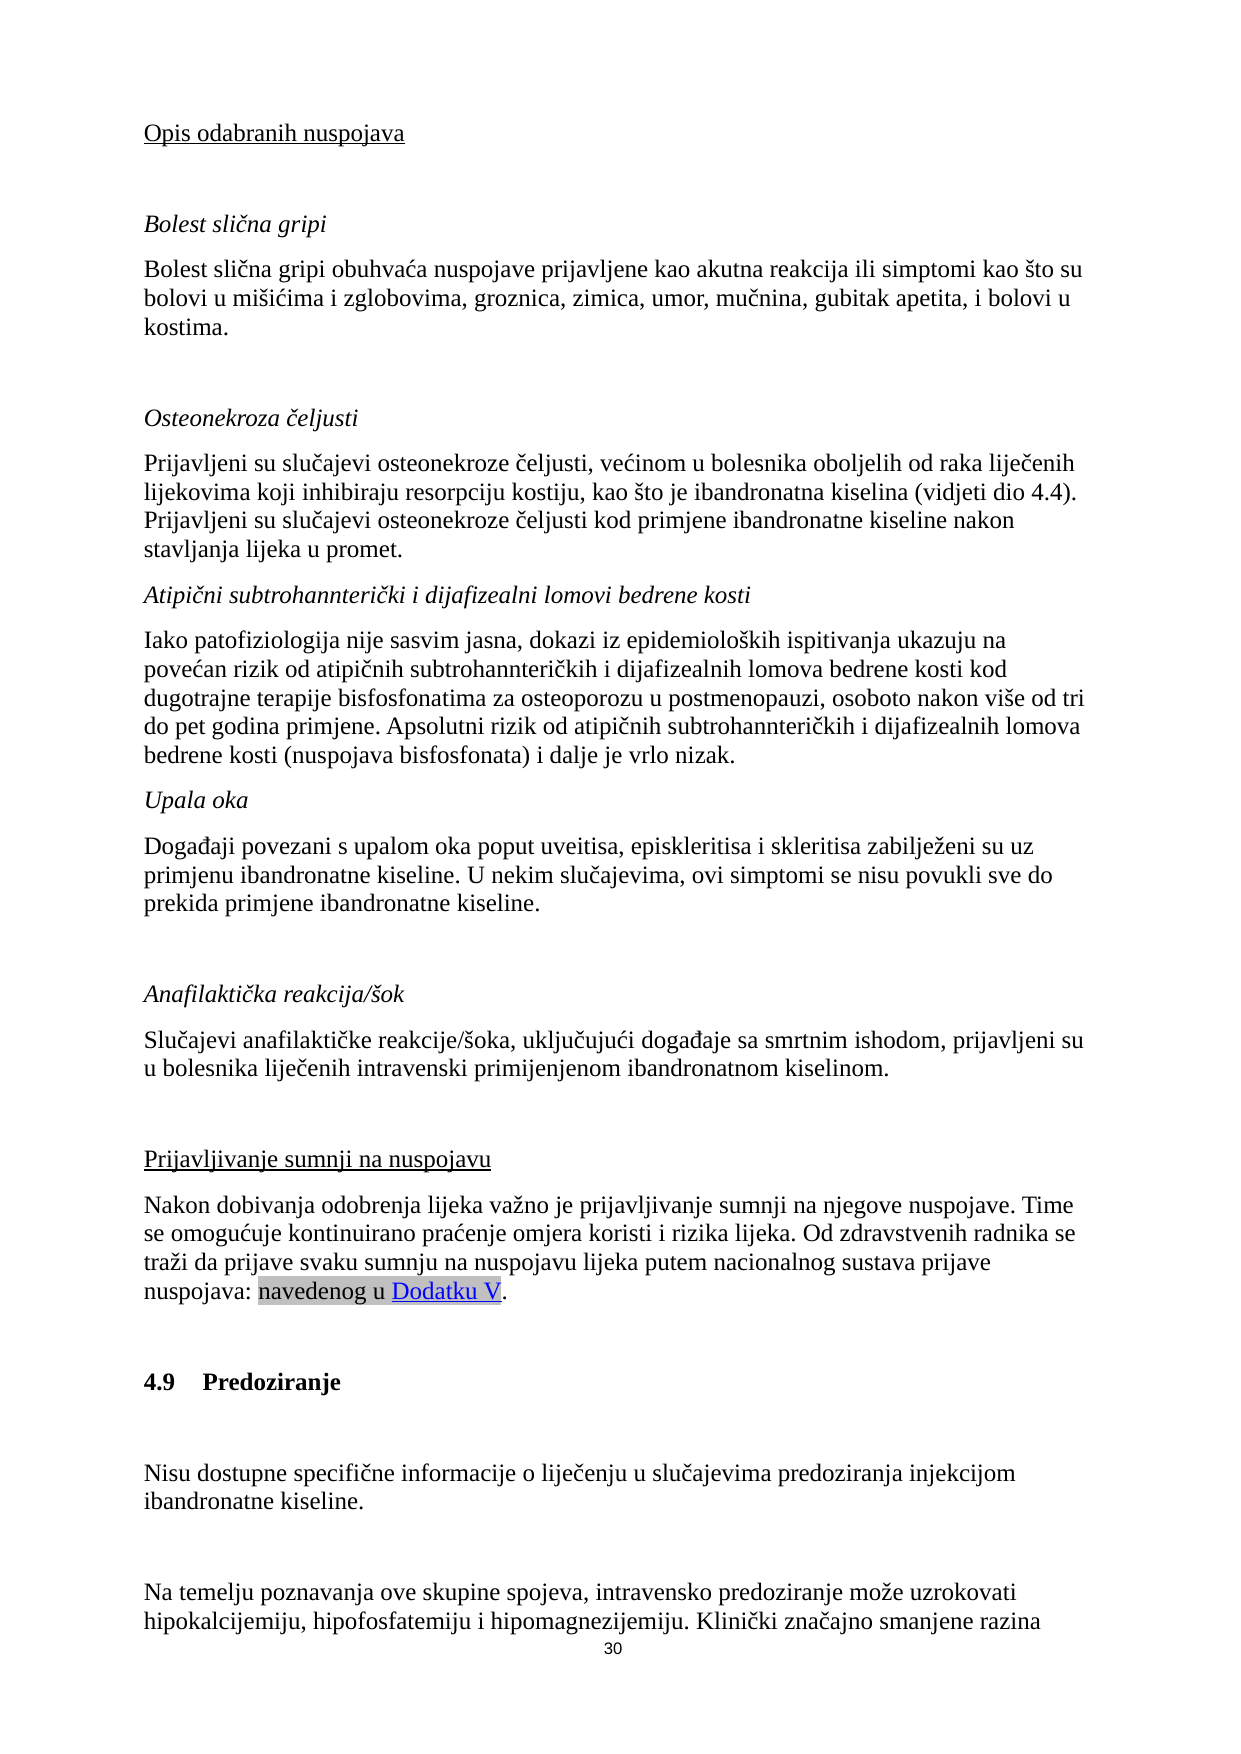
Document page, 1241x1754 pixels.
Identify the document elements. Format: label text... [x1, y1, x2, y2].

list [143, 1577, 1093, 1635]
list Bolest slična gripi [143, 209, 1093, 238]
list Osteonekroza čeljusti [143, 403, 1093, 431]
list Slučajevi anafilaktičke reakcije/šoka, uključujući događaje sa smrtnim ishodom, prijavljeni su u bolesnika liječenih intravenski primijenjenom ibandronatnom kiselinom. [143, 1025, 1093, 1082]
list Prijavljivanje sumnji na nuspojavu [143, 1144, 1093, 1173]
text Iako patofiziologija nije sasvim jasna, dokazi iz epidemioloških ispitivanja ukazuju na povećan rizik od atipičnih subtrohannteričkih i dijafizealnih lomova bedrene kosti kod dugotrajne terapije bisfosfonatima za osteoporozu u postmenopauzi, osoboto nakon više od tri do pet godina primjene. Apsolutni rizik od atipičnih subtrohannteričkih i dijafizealnih lomova bedrene kosti (nuspojava bisfosfonata) i dalje je vrlo nizak. [143, 625, 1092, 769]
list 4.9 Predoziranje [143, 1367, 1093, 1396]
list Opis odabranih nuspojava [143, 118, 1093, 147]
list Bolest slična gripi obuhvaća nuspojave prijavljene kao akutna reakcija ili simptomi kao što su bolovi u mišićima i zglobovima, groznica, zimica, umor, mučnina, gubitak apetita, i bolovi u kostima. [143, 254, 1093, 341]
list Upala oka [143, 786, 1093, 814]
list Događaji povezani s upalom oka poput uveitisa, episkleritisa i skleritisa zabilježeni su uz primjenu ibandronatne kiseline. U nekim slučajevima, ovi simptomi se nisu povukli sve do prekida primjene ibandronatne kiseline. [143, 831, 1093, 917]
list Nisu dostupne specifične informacije o liječenju u slučajevima predoziranja injekcijom ibandronatne kiseline. [143, 1458, 1093, 1515]
list Anafilaktička reakcija/šok [143, 979, 1093, 1008]
list Nakon dobivanja odobrenja lijeka važno je prijavljivanje sumnji na njegove nuspojave. Time se omogućuje kontinuirano praćenje omjera koristi i rizika lijeka. Od zdravstvenih radnika se traži da prijave svaku sumnju na nuspojavu lijeka putem nacionalnog sustava prijave nuspojava: navedenog u Dodatku V. [143, 1190, 1093, 1305]
text Prijavljeni su slučajevi osteonekroze čeljusti, većinom u bolesnika oboljelih od raka liječenih lijekovima koji inhibiraju resorpciju kostiju, kao što je ibandronatna kiselina (vidjeti dio 4.4). Prijavljeni su slučajevi osteonekroze čeljusti kod primjene ibandronatne kiseline nakon stavljanja lijeka u promet. [143, 448, 1092, 563]
text Atipični subtrohannterički i dijafizealni lomovi bedrene kosti [143, 580, 1092, 608]
